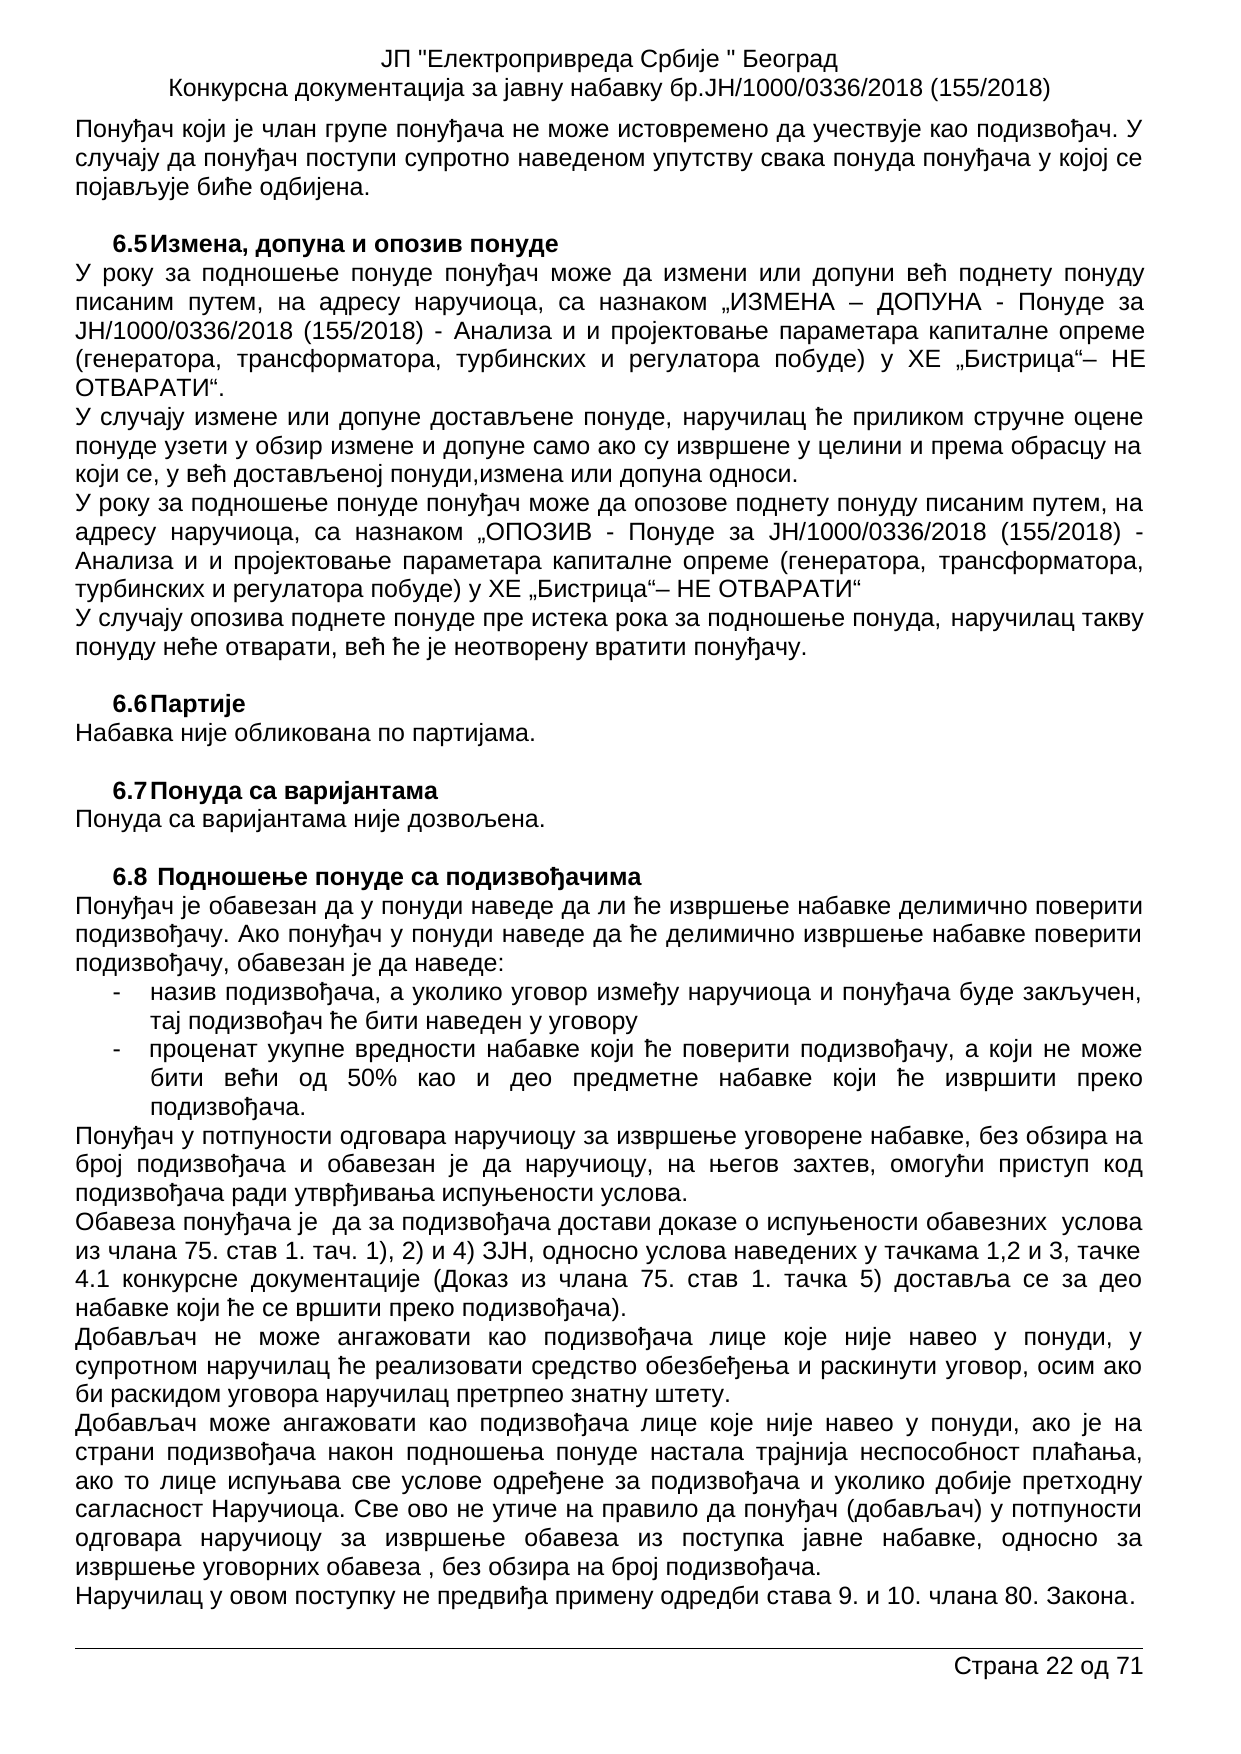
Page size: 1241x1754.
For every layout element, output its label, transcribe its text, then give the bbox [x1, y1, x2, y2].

list Партије [112, 689, 1144, 718]
list проценат укупне вредности набавке који ће поверити подизвођачу, а који не може бити већи од 50% као и део предметне набавке који ће извршити преко подизвођача. [112, 1034, 1144, 1121]
text Добављач може ангажовати као подизвођача лице које није навео у понуди, ако је на страни подизвођача након подношења понуде настала трајнија неспособност плаћања, ако то лице испуњава све услове одређене за подизвођача и уколико добије претходну сагласност Наручиоца. Све ово не утиче на правило да понуђач (добављач) у потпуности одговара наручиоцу за извршење обавеза из поступка јавне набавке, односно за извршење уговорних обавеза , без обзира на број подизвођача. [75, 1408, 1144, 1581]
text Понуда са варијантама није дозвољена. [75, 804, 1144, 833]
list Подношење понуде са подизвођачима [112, 862, 1144, 891]
text У року за подношење понуде понуђач може да измени или допуни већ поднету понуду писаним путем, на адресу наручиоца, са назнаком „ИЗМЕНА – ДОПУНА - Понуде за ЈН/1000/0336/2018 (155/2018) - Анализа и и пројектовање параметара капиталне опреме (генератора, трансформатора, турбинских и регулатора побуде) у ХЕ „Бистрица“– НЕ ОТВАРАТИ“. [75, 258, 1146, 402]
list Понуда са варијантама [112, 776, 1144, 804]
text Понуђач у потпуности одговара наручиоцу за извршење уговорене набавке, без обзира на број подизвођача и обавезан је да наручиоцу, на његов захтев, омогући приступ код подизвођача ради утврђивања испуњености услова. [75, 1121, 1144, 1207]
text Добављач не може ангажовати као подизвођача лице које није навео у понуди, у супротном наручилац ће реализовати средство обезбеђења и раскинути уговор, осим ако би раскидом уговора наручилац претрпео знатну штету. [75, 1322, 1144, 1408]
text У року за подношење понуде понуђач може да опозове поднету понуду писаним путем, на адресу наручиоца, са назнаком „ОПОЗИВ - Понуде за ЈН/1000/0336/2018 (155/2018) - Анализа и и пројектовање параметара капиталне опреме (генератора, трансформатора, турбинских и регулатора побуде) у ХЕ „Бистрица“– НЕ ОТВАРАТИ“ [75, 488, 1144, 603]
text Понуђач је обавезан да у понуди наведе да ли ће извршење набавке делимично поверити подизвођачу. Ако понуђач у понуди наведе да ће делимично извршење набавке поверити подизвођачу, обавезан је да наведе: [75, 891, 1144, 977]
list Измена, допуна и опозив понуде [112, 229, 1144, 258]
text Обавеза понуђача је да за подизвођача достави доказе о испуњености обавезних услова из члана 75. став 1. тач. 1), 2) и 4) ЗЈН, односно услова наведених у тачкама 1,2 и 3, тачке 4.1 конкурсне документације (Доказ из члана 75. став 1. тачка 5) доставља се за део набавке који ће се вршити преко подизвођача). [75, 1207, 1144, 1322]
text Понуђач који је члан групе понуђача не може истовремено да учествује као подизвођач. У случају да понуђач поступи супротно наведеном упутству свака понуда понуђача у којој се појављује биће одбијена. [75, 114, 1144, 201]
list назив подизвођача, а уколико уговор између наручиоца и понуђача буде закључен, тај подизвођач ће бити наведен у уговору [112, 977, 1144, 1034]
text Наручилац у овом поступку не предвиђа примену одредби става 9. и 10. члана 80. Закона. [75, 1581, 1144, 1609]
text У случају измене или допуне достављене понуде, наручилац ће приликом стручне оцене понуде узети у обзир измене и допуне само ако су извршене у целини и према обрасцу на који се, у већ достављеној понуди,измена или допуна односи. [75, 402, 1144, 488]
text Набавка није обликована по партијама. [75, 718, 1144, 747]
text У случају опозива поднете понуде пре истека рока за подношење понуда, наручилац такву понуду неће отварати, већ ће је неотворену вратити понуђачу. [75, 603, 1144, 661]
